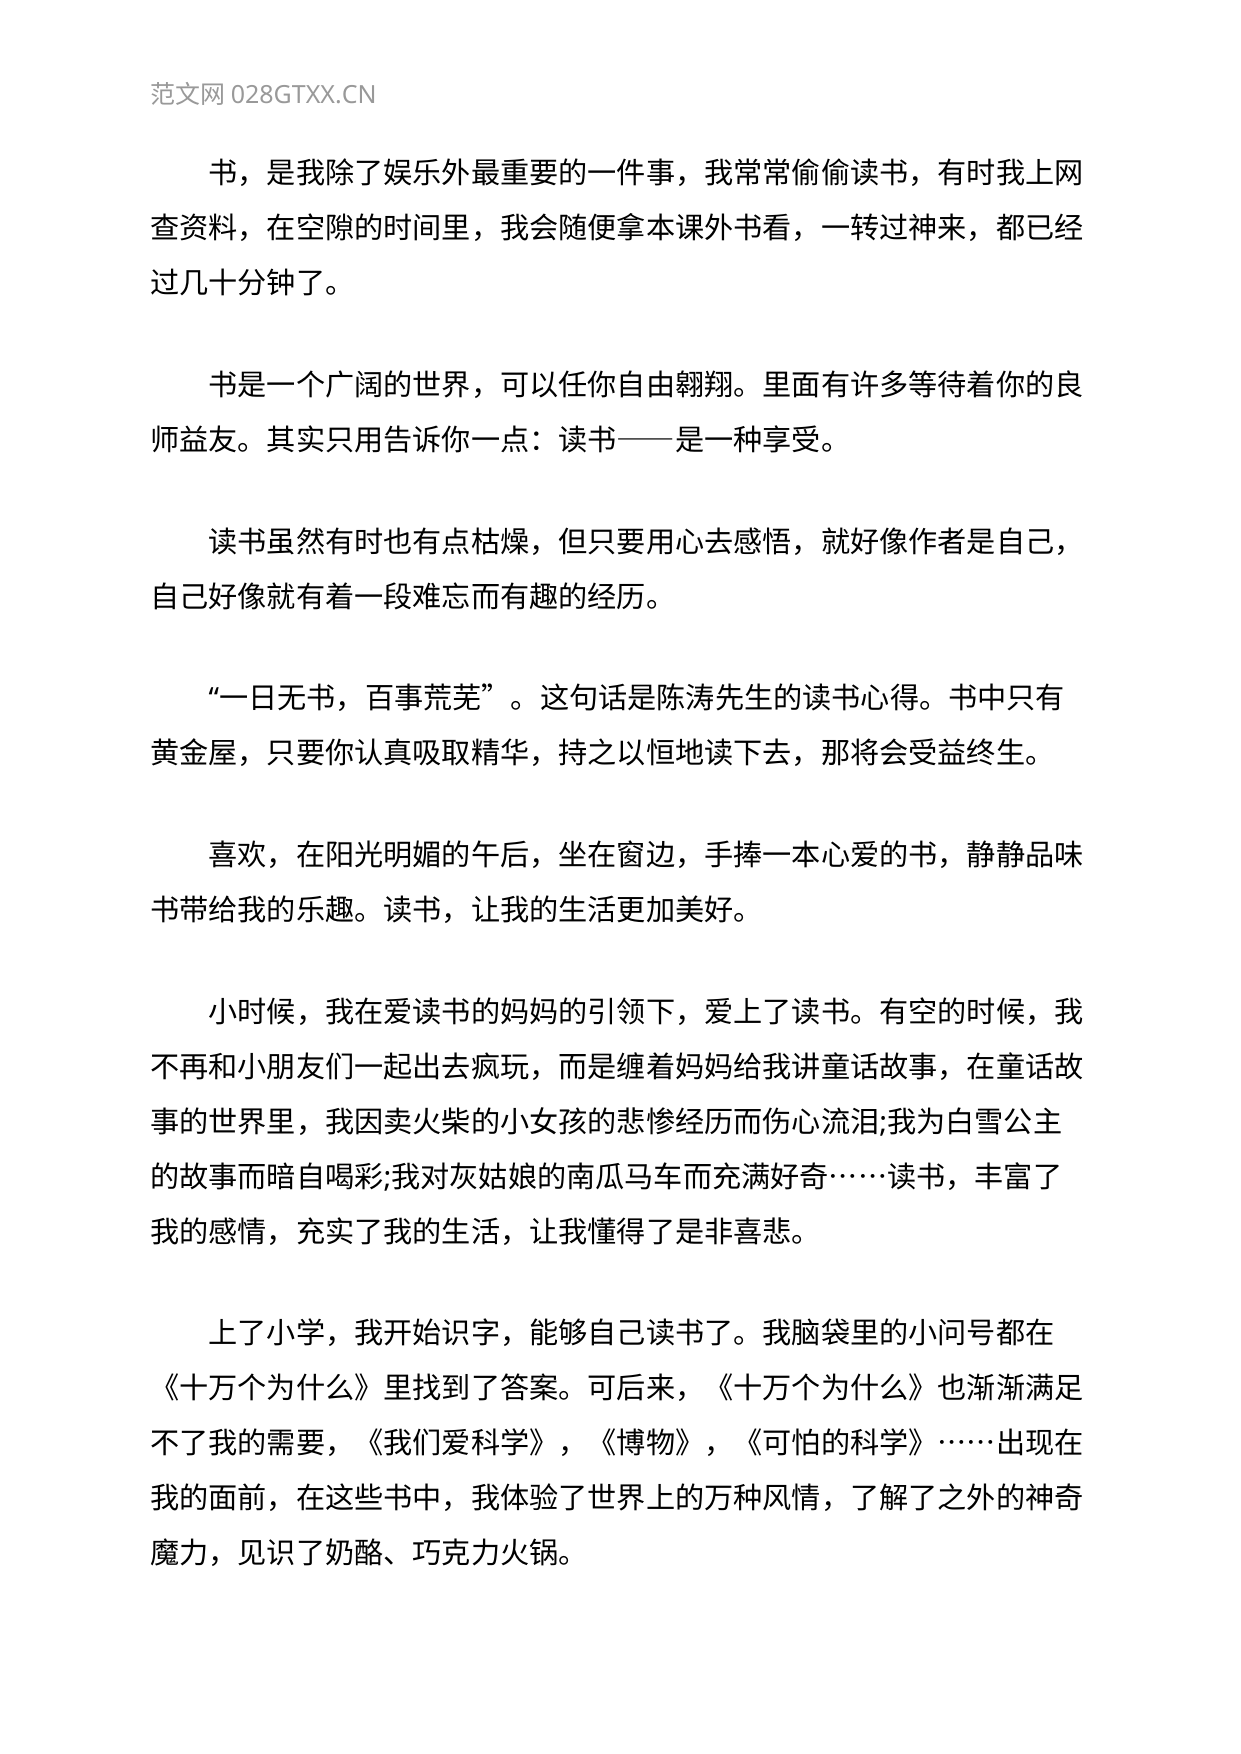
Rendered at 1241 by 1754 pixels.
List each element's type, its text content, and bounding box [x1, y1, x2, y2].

text 喜欢，在阳光明媚的午后，坐在窗边，手捧一本心爱的书，静静品味书带给我的乐趣。读书，让我的生活更加美好。 [150, 832, 1090, 929]
text 读书虽然有时也有点枯燥，但只要用心去感悟，就好像作者是自己，自己好像就有着一段难忘而有趣的经历。 [150, 518, 1090, 615]
text “一日无书，百事荒芜”。这句话是陈涛先生的读书心得。书中只有黄金屋，只要你认真吸取精华，持之以恒地读下去，那将会受益终生。 [150, 675, 1090, 772]
text 小时候，我在爱读书的妈妈的引领下，爱上了读书。有空的时候，我不再和小朋友们一起出去疯玩，而是缠着妈妈给我讲童话故事，在童话故事的世界里，我因卖火柴的小女孩的悲惨经历而伤心流泪;我为白雪公主的故事而暗自喝彩;我对灰姑娘的南瓜马车而充满好奇……读书，丰富了我的感情，充实了我的生活，让我懂得了是非喜悲。 [150, 988, 1090, 1250]
text 上了小学，我开始识字，能够自己读书了。我脑袋里的小问号都在《十万个为什么》里找到了答案。可后来，《十万个为什么》也渐渐满足不了我的需要，《我们爱科学》，《博物》，《可怕的科学》……出现在我的面前，在这些书中，我体验了世界上的万种风情，了解了之外的神奇魔力，见识了奶酪、巧克力火锅。 [150, 1310, 1090, 1572]
text 书是一个广阔的世界，可以任你自由翱翔。里面有许多等待着你的良师益友。其实只用告诉你一点：读书——是一种享受。 [150, 362, 1090, 459]
text 书，是我除了娱乐外最重要的一件事，我常常偷偷读书，有时我上网查资料，在空隙的时间里，我会随便拿本课外书看，一转过神来，都已经过几十分钟了。 [150, 150, 1090, 302]
